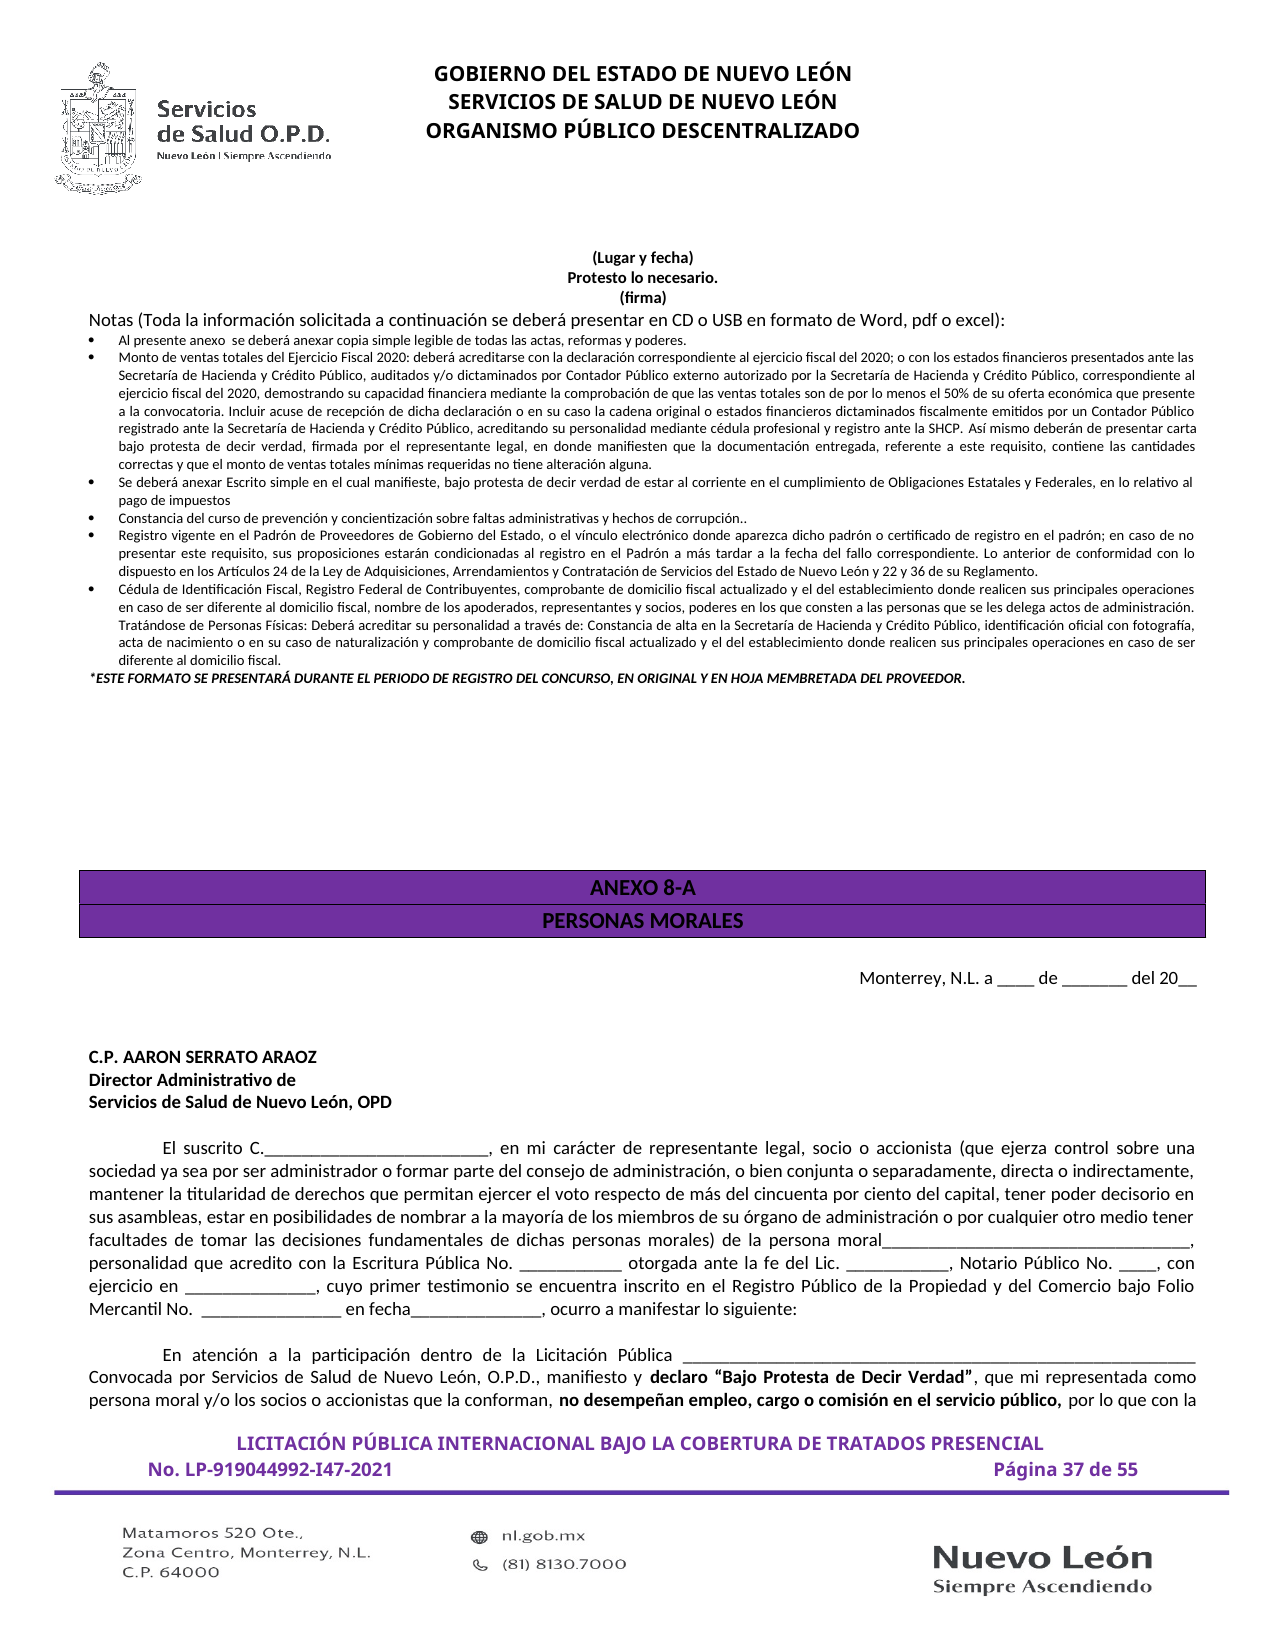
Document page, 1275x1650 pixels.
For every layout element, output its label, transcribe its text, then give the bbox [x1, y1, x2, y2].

text El suscrito C.________________________, en mi carácter de representante legal, socio o accionista (que ejerza control sobre una sociedad ya sea por ser administrador o formar parte del consejo de administración, o bien conjunta o separadamente, directa o indirectamente, mantener la titularidad de derechos que permitan ejercer el voto respecto de más del cincuenta por ciento del capital, tener poder decisorio en sus asambleas, estar en posibilidades de nombrar a la mayoría de los miembros de su órgano de administración o por cualquier otro medio tener facultades de tomar las decisiones fundamentales de dichas personas morales) de la persona moral_________________________________, personalidad que acredito con la Escritura Pública No. ___________ otorgada ante la fe del Lic. ___________, Notario Público No. ____, con ejercicio en ______________, cuyo primer testimonio se encuentra inscrito en el Registro Público de la Propiedad y del Comercio bajo Folio Mercantil No. _______________ en fecha______________, ocurro a manifestar lo siguiente: [89, 1136, 1197, 1320]
list Cédula de Identificación Fiscal, Registro Federal de Contribuyentes, comprobante de domicilio fiscal actualizado y el del establecimiento donde realicen sus principales operaciones en caso de ser diferente al domicilio fiscal, nombre de los apoderados, representantes y socios, poderes en los que consten a las personas que se les delega actos de administración. Tratándose de Personas Físicas: Deberá acreditar su personalidad a través de: Constancia de alta en la Secretaría de Hacienda y Crédito Público, identificación oficial con fotografía, acta de nacimiento o en su caso de naturalización y comprobante de domicilio fiscal actualizado y el del establecimiento donde realicen sus principales operaciones en caso de ser diferente al domicilio fiscal. [89, 580, 1197, 669]
text PERSONAS MORALES [80, 905, 1205, 937]
text Servicios de Salud de Nuevo León, OPD [89, 1091, 1197, 1113]
picture [49, 1486, 1230, 1603]
list Se deberá anexar Escrito simple en el cual manifieste, bajo protesta de decir verdad de estar al corriente en el cumplimiento de Obligaciones Estatales y Federales, en lo relativo al pago de impuestos [89, 473, 1197, 509]
list Registro vigente en el Padrón de Proveedores de Gobierno del Estado, o el vínculo electrónico donde aparezca dicho padrón o certificado de registro en el padrón; en caso de no presentar este requisito, sus proposiciones estarán condicionadas al registro en el Padrón a más tardar a la fecha del fallo correspondiente. Lo anterior de conformidad con lo dispuesto en los Artículos 24 de la Ley de Adquisiciones, Arrendamientos y Contratación de Servicios del Estado de Nuevo León y 22 y 36 de su Reglamento. [89, 527, 1197, 580]
list Constancia del curso de prevención y concientización sobre faltas administrativas y hechos de corrupción.. [89, 509, 1197, 527]
text *ESTE FORMATO SE PRESENTARÁ DURANTE EL PERIODO DE REGISTRO DEL CONCURSO, EN ORIGINAL Y EN HOJA MEMBRETADA DEL PROVEEDOR. [89, 669, 1197, 687]
picture [19, 6, 366, 251]
list Monto de ventas totales del Ejercicio Fiscal 2020: deberá acreditarse con la declaración correspondiente al ejercicio fiscal del 2020; o con los estados financieros presentados ante las Secretaría de Hacienda y Crédito Público, auditados y/o dictaminados por Contador Público externo autorizado por la Secretaría de Hacienda y Crédito Público, correspondiente al ejercicio fiscal del 2020, demostrando su capacidad financiera mediante la comprobación de que las ventas totales son de por lo menos el 50% de su oferta económica que presente a la convocatoria. Incluir acuse de recepción de dicha declaración o en su caso la cadena original o estados financieros dictaminados fiscalmente emitidos por un Contador Público registrado ante la Secretaría de Hacienda y Crédito Público, acreditando su personalidad mediante cédula profesional y registro ante la SHCP. Así mismo deberán de presentar carta bajo protesta de decir verdad, firmada por el representante legal, en donde manifiesten que la documentación entregada, referente a este requisito, contiene las cantidades correctas y que el monto de ventas totales mínimas requeridas no tiene alteración alguna. [89, 348, 1197, 473]
list Al presente anexo se deberá anexar copia simple legible de todas las actas, reformas y poderes. [89, 331, 1197, 348]
text (Lugar y fecha) [89, 247, 1197, 267]
text Director Administrativo de [89, 1068, 1197, 1091]
text (firma) [89, 287, 1197, 308]
text Protesto lo necesario. [89, 267, 1197, 287]
text Notas (Toda la información solicitada a continuación se deberá presentar en CD o USB en formato de Word, pdf o excel): [89, 308, 1197, 331]
text Monterrey, N.L. a ____ de _______ del 20__ [89, 966, 1197, 989]
text ANEXO 8-A [80, 871, 1205, 903]
text C.P. AARON SERRATO ARAOZ [89, 1045, 1197, 1068]
